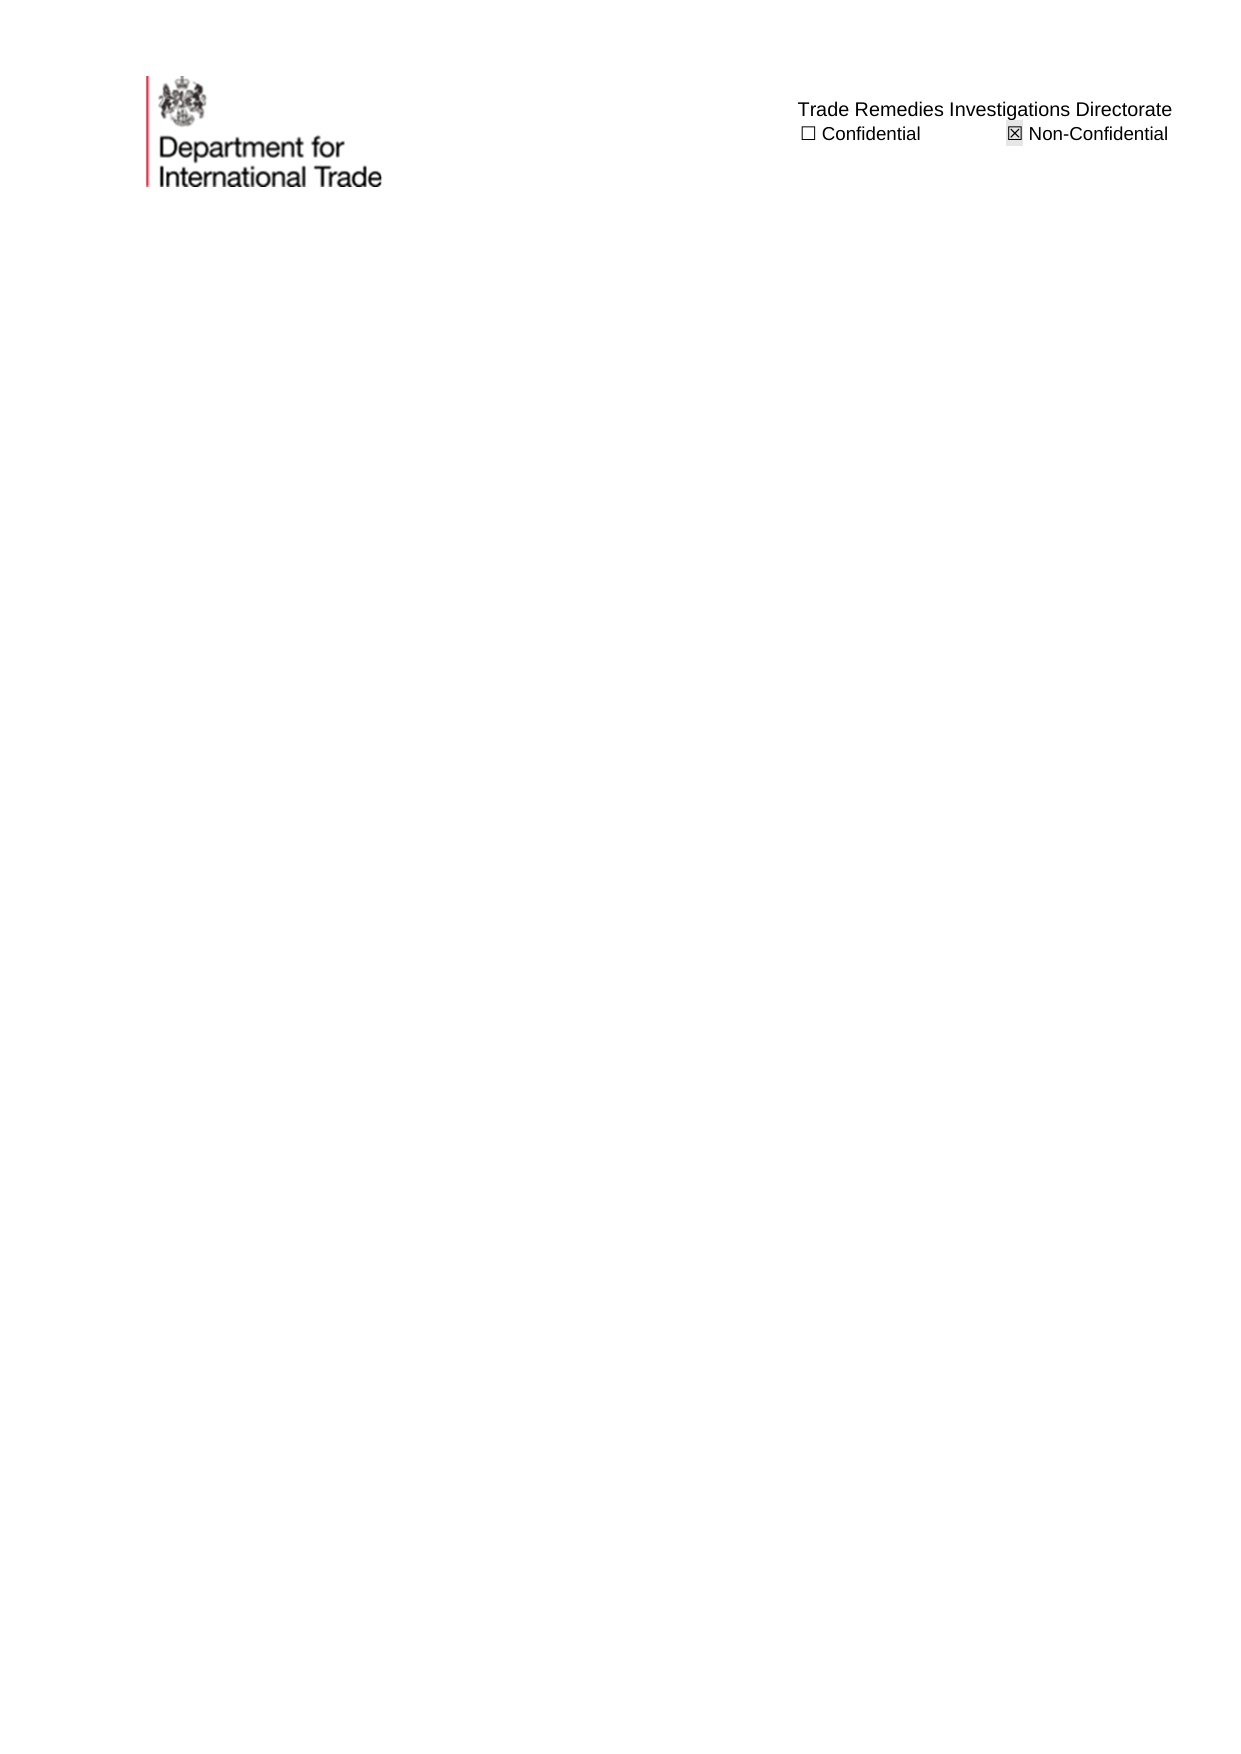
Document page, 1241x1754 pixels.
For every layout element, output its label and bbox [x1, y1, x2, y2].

picture [146, 76, 382, 187]
